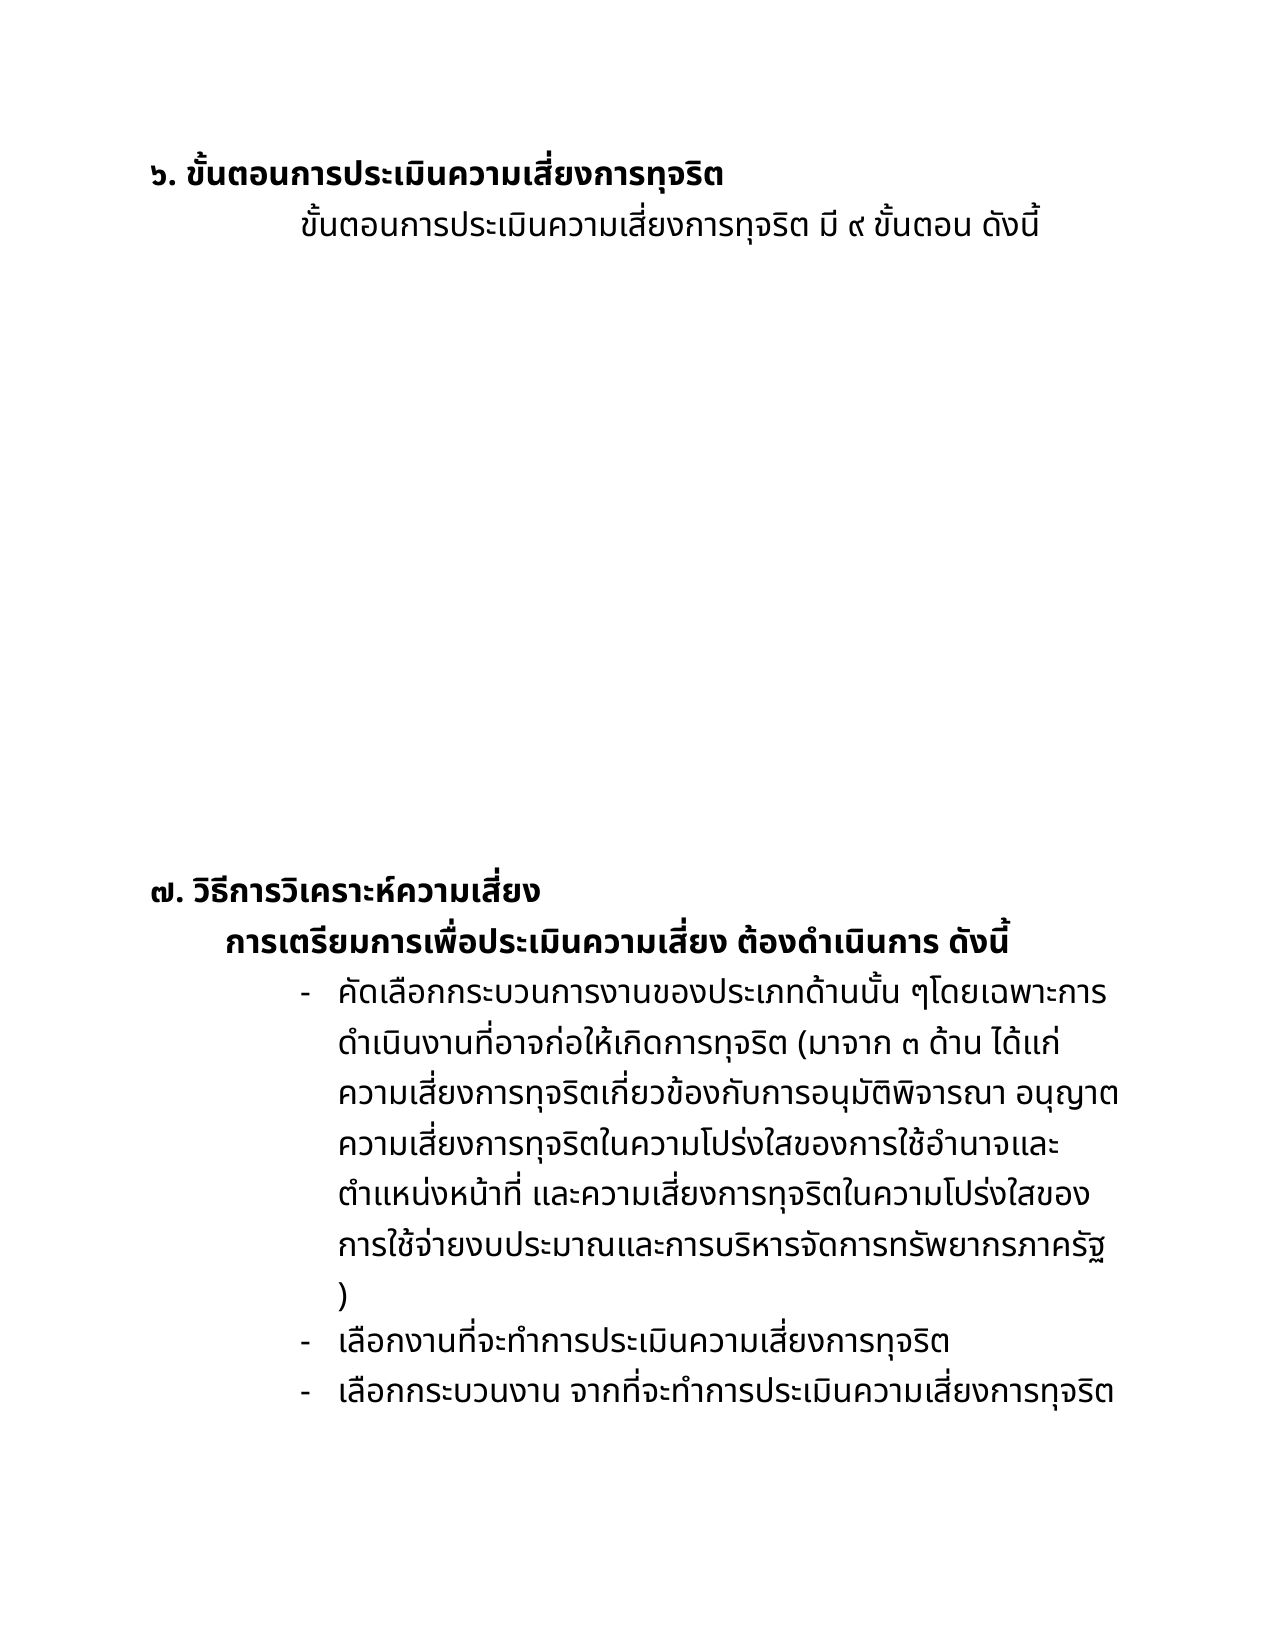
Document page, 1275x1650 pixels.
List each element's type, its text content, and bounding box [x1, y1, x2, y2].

text ขั้นตอนการประเมินความเสี่ยงการทุจริต มี ๙ ขั้นตอน ดังนี้ [150, 201, 1125, 251]
list เลือกงานที่จะทำการประเมินความเสี่ยงการทุจริต [300, 1316, 1125, 1367]
text การเตรียมการเพื่อประเมินความเสี่ยง ต้องดำเนินการ ดังนี้ [150, 918, 1125, 968]
list คัดเลือกกระบวนการงานของประเภทด้านนั้น ๆโดยเฉพาะการดำเนินงานที่อาจก่อให้เกิดการทุจริต (มาจาก ๓ ด้าน ได้แก่ ความเสี่ยงการทุจริตเกี่ยวข้องกับการอนุมัติพิจารณา อนุญาต ความเสี่ยงการทุจริตในความโปร่งใสของการใช้อำนาจและตำแหน่งหน้าที่ และความเสี่ยงการทุจริตในความโปร่งใสของการใช้จ่ายงบประมาณและการบริหารจัดการทรัพยากรภาครัฐ ) [300, 968, 1125, 1316]
text ๗. วิธีการวิเคราะห์ความเสี่ยง [150, 867, 1125, 918]
list เลือกกระบวนงาน จากที่จะทำการประเมินความเสี่ยงการทุจริต [300, 1367, 1125, 1418]
text ๖. ขั้นตอนการประเมินความเสี่ยงการทุจริต [150, 150, 1125, 201]
